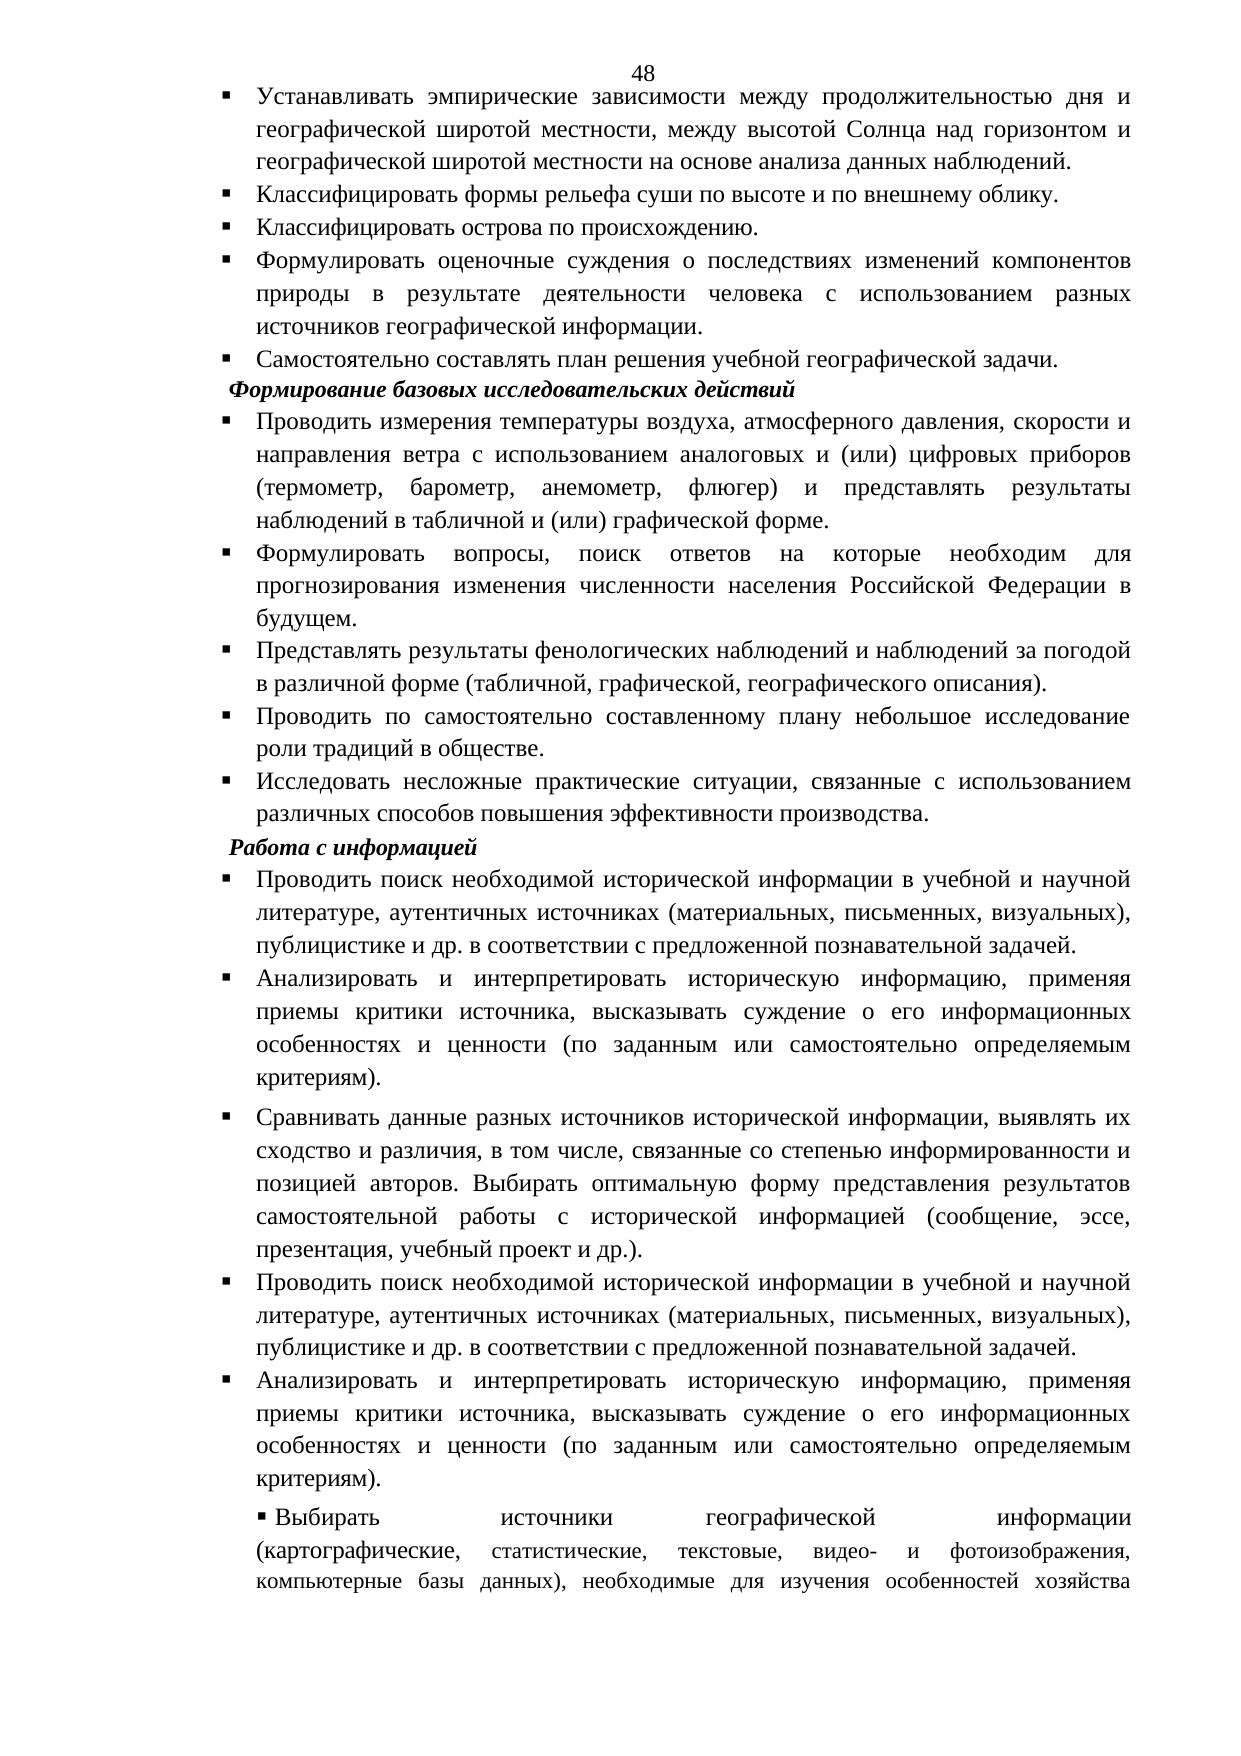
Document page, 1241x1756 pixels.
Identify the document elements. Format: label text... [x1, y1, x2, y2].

text Формирование базовых исследовательских действий [229, 375, 1221, 402]
list Проводить по самостоятельно составленному плану небольшое исследование роли традиций в обществе. [220, 701, 1130, 762]
list Классифицировать острова по происхождению. [220, 212, 1221, 241]
list Исследовать несложные практические ситуации, связанные с использованием различных способов повышения эффективности производства. [220, 766, 1132, 827]
list Анализировать и интерпретировать историческую информацию, применяя приемы критики источника, высказывать суждение о его информационных особенностях и ценности (по заданным или самостоятельно определяемым критериям). [220, 963, 1132, 1091]
text Работа с информацией [229, 832, 1221, 860]
list Проводить поиск необходимой исторической информации в учебной и научной литературе, аутентичных источниках (материальных, письменных, визуальных), публицистике и др. в соответствии с предложенной познавательной задачей. [220, 864, 1132, 958]
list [256, 1502, 1132, 1594]
list Проводить измерения температуры воздуха, атмосферного давления, скорости и направления ветра с использованием аналоговых и (или) цифровых приборов (термометр, барометр, анемометр, флюгер) и представлять результаты наблюдений в табличной и (или) графической форме. [220, 406, 1132, 534]
list Формулировать вопросы, поиск ответов на которые необходим для прогнозирования изменения численности населения Российской Федерации в будущем. [220, 538, 1132, 632]
list Самостоятельно составлять план решения учебной географической задачи. [220, 344, 1221, 373]
list Устанавливать эмпирические зависимости между продолжительностью дня и географической широтой местности, между высотой Солнца над горизонтом и географической широтой местности на основе анализа данных наблюдений. [220, 81, 1132, 175]
list Проводить поиск необходимой исторической информации в учебной и научной литературе, аутентичных источниках (материальных, письменных, визуальных), публицистике и др. в соответствии с предложенной познавательной задачей. [220, 1267, 1132, 1361]
list Представлять результаты фенологических наблюдений и наблюдений за погодой в различной форме (табличной, графической, географического описания). [220, 636, 1131, 697]
list Анализировать и интерпретировать историческую информацию, применяя приемы критики источника, высказывать суждение о его информационных особенностях и ценности (по заданным или самостоятельно определяемым критериям). [220, 1366, 1131, 1492]
list Классифицировать формы рельефа суши по высоте и по внешнему облику. [220, 179, 1221, 208]
list Сравнивать данные разных источников исторической информации, выявлять их сходство и различия, в том числе, связанные со степенью информированности и позицией авторов. Выбирать оптимальную форму представления результатов самостоятельной работы с исторической информацией (сообщение, эссе, презентация, учебный проект и др.). [220, 1102, 1131, 1263]
list Формулировать оценочные суждения о последствиях изменений компонентов природы в результате деятельности человека с использованием разных источников географической информации. [220, 245, 1132, 340]
